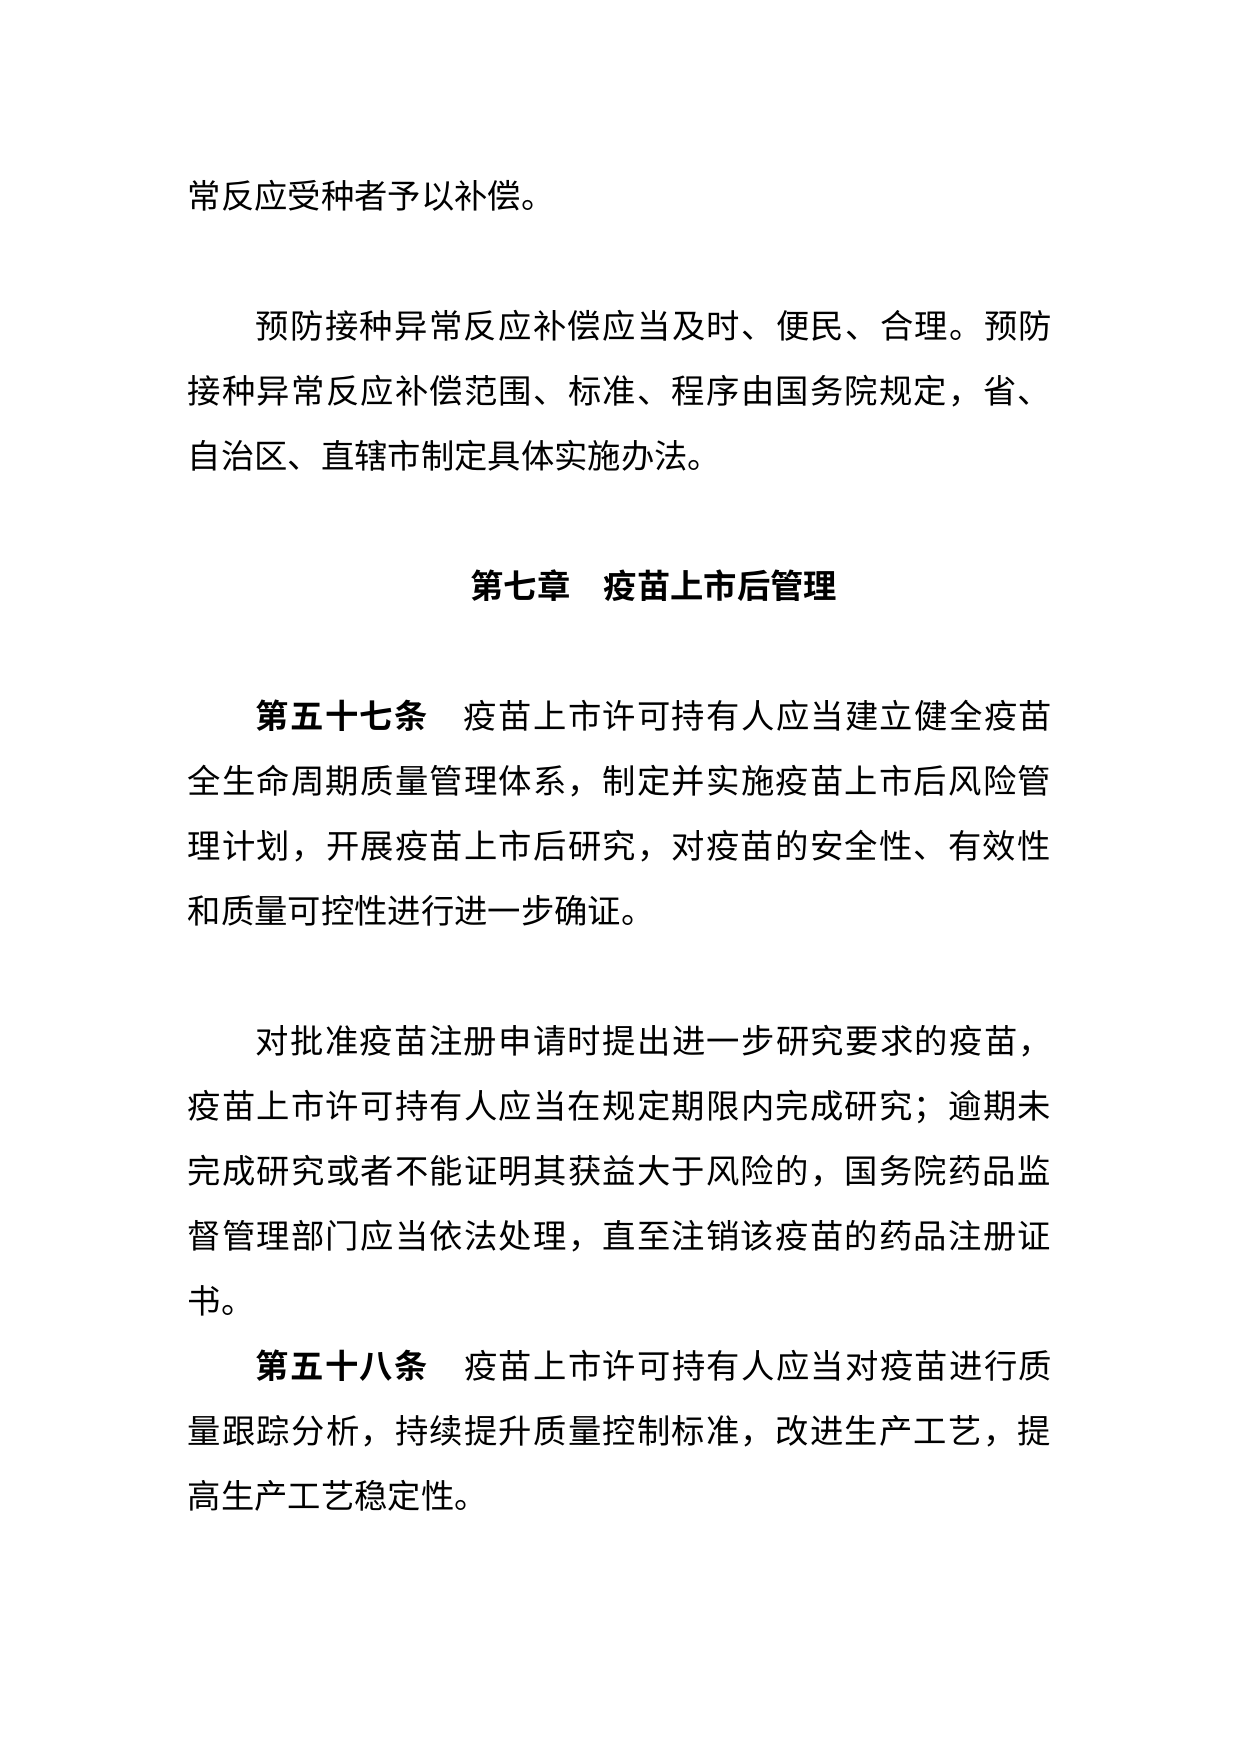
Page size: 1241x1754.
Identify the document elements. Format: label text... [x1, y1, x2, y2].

text 第五十七条 疫苗上市许可持有人应当建立健全疫苗全生命周期质量管理体系，制定并实施疫苗上市后风险管理计划，开展疫苗上市后研究，对疫苗的安全性、有效性和质量可控性进行进一步确证。 [187, 682, 1053, 942]
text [187, 162, 1053, 227]
text 第五十八条 疫苗上市许可持有人应当对疫苗进行质量跟踪分析，持续提升质量控制标准，改进生产工艺，提高生产工艺稳定性。 [187, 1332, 1053, 1527]
text 预防接种异常反应补偿应当及时、便民、合理。预防接种异常反应补偿范围、标准、程序由国务院规定，省、自治区、直辖市制定具体实施办法。 [187, 292, 1053, 487]
text 对批准疫苗注册申请时提出进一步研究要求的疫苗，疫苗上市许可持有人应当在规定期限内完成研究；逾期未完成研究或者不能证明其获益大于风险的，国务院药品监督管理部门应当依法处理，直至注销该疫苗的药品注册证书。 [187, 1007, 1053, 1332]
text 第七章 疫苗上市后管理 [187, 552, 1053, 617]
